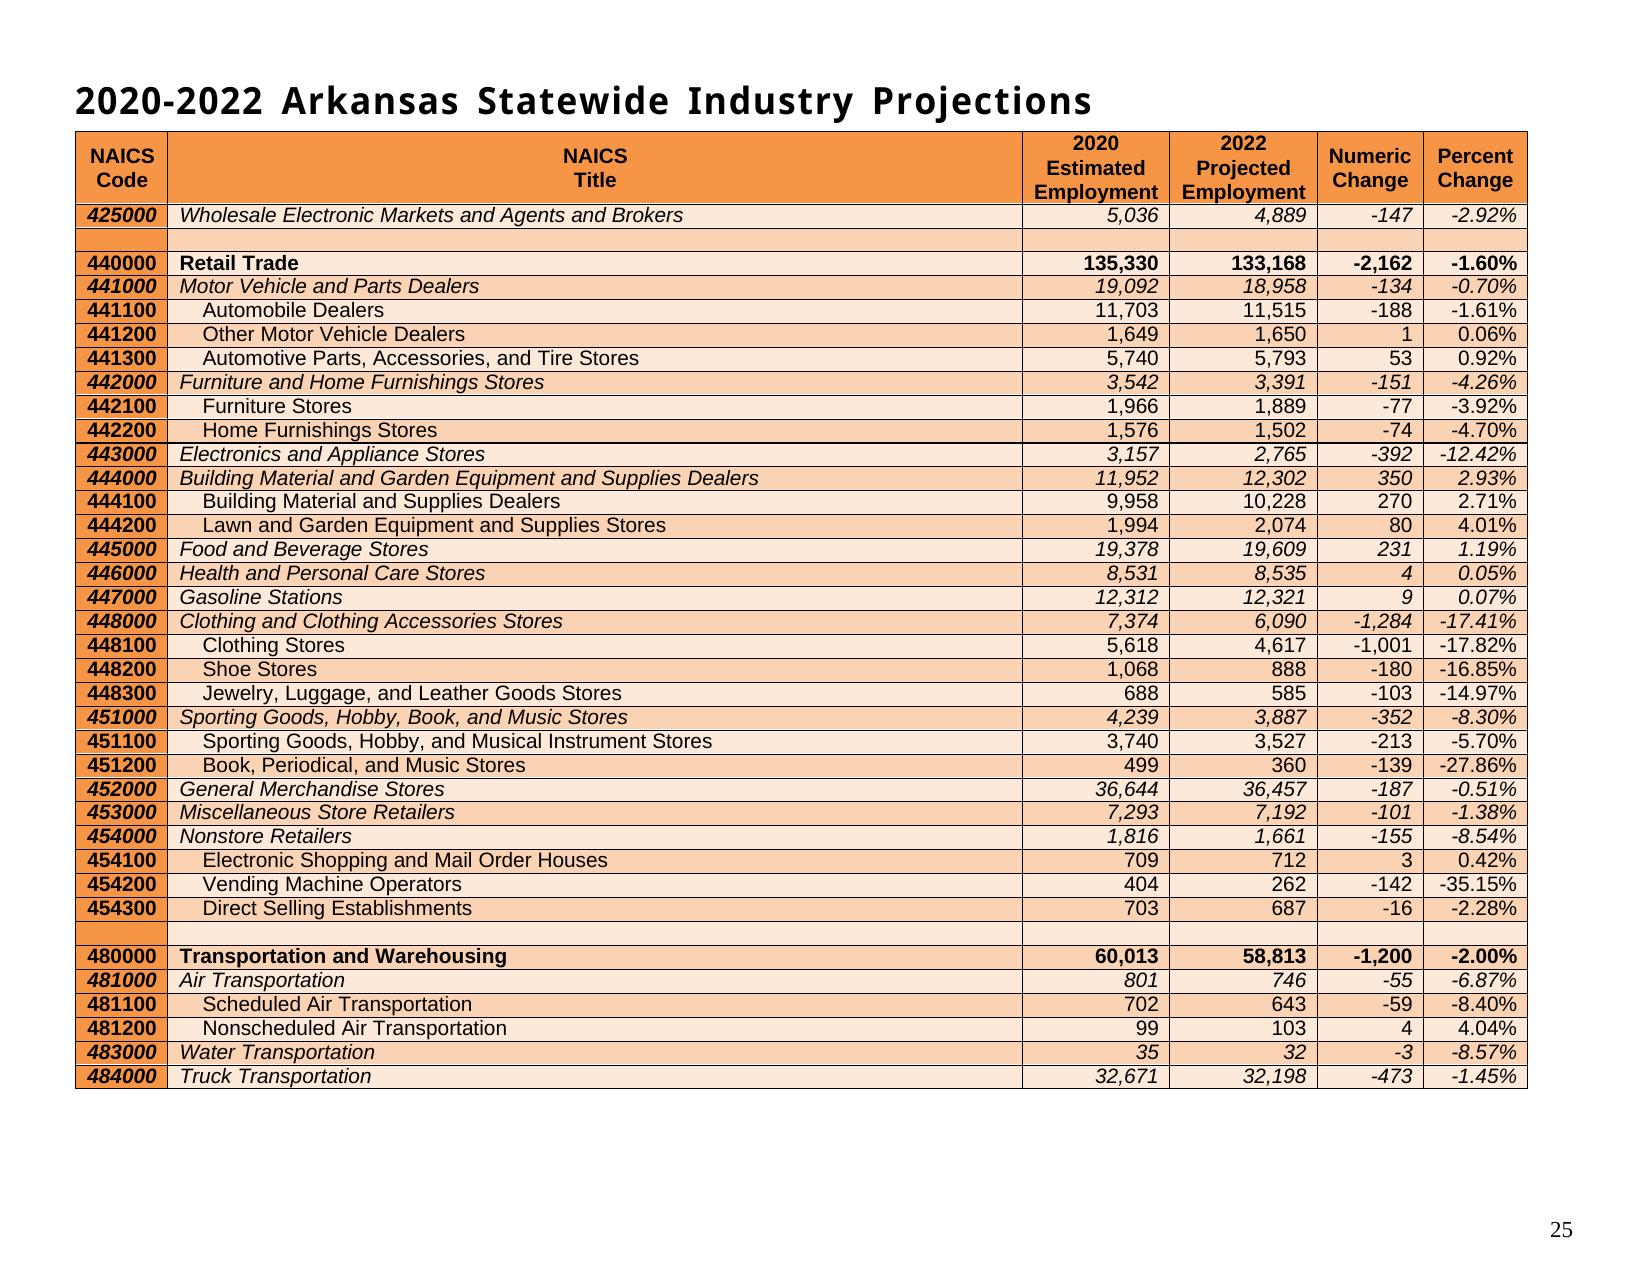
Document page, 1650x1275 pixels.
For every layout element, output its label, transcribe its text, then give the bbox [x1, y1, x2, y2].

table_cell Building Material and Supplies Dealers [168, 491, 1022, 514]
table_cell Motor Vehicle and Parts Dealers [168, 276, 1022, 299]
table_cell 1,661 [1170, 826, 1317, 849]
table_cell 441200 [76, 324, 167, 347]
table_cell 446000 [76, 563, 167, 586]
table_cell 444000 [76, 467, 167, 490]
table_cell Gasoline Stations [168, 587, 1022, 610]
table_cell -392 [1318, 444, 1423, 466]
table_cell -74 [1318, 420, 1423, 442]
table_cell 425000 [76, 205, 167, 227]
table_cell 7,192 [1170, 802, 1317, 825]
table_cell Vending Machine Operators [168, 874, 1022, 897]
table_cell 5,740 [1023, 348, 1169, 371]
table_cell 5,618 [1023, 635, 1169, 658]
table_cell 4,617 [1170, 635, 1317, 658]
table_cell 451200 [76, 755, 167, 777]
table_cell 2.93% [1424, 467, 1527, 490]
table_cell 103 [1170, 1018, 1317, 1041]
table_cell Lawn and Garden Equipment and Supplies Stores [168, 515, 1022, 538]
table_header NAICS Title [168, 132, 1022, 203]
table_cell -1,001 [1318, 635, 1423, 658]
table_cell [1170, 229, 1317, 251]
table_cell Shoe Stores [168, 659, 1022, 682]
table_cell Health and Personal Care Stores [168, 563, 1022, 586]
table_cell 80 [1318, 515, 1423, 538]
table_cell [1170, 922, 1317, 945]
table_cell Jewelry, Luggage, and Leather Goods Stores [168, 683, 1022, 706]
table_cell 32,198 [1170, 1066, 1317, 1088]
table_cell 6,090 [1170, 611, 1317, 634]
table_cell 12,321 [1170, 587, 1317, 610]
table_cell -2.28% [1424, 898, 1527, 921]
table_cell 447000 [76, 587, 167, 610]
table_header 2022 Projected Employment [1170, 132, 1317, 203]
table_cell -17.41% [1424, 611, 1527, 634]
table_cell -5.70% [1424, 731, 1527, 753]
table_cell -101 [1318, 802, 1423, 825]
table_cell -6.87% [1424, 970, 1527, 993]
table_cell -1,200 [1318, 946, 1423, 969]
table_cell Sporting Goods, Hobby, and Musical Instrument Stores [168, 731, 1022, 753]
table_cell 3,542 [1023, 372, 1169, 394]
table_cell 448000 [76, 611, 167, 634]
table_cell 888 [1170, 659, 1317, 682]
table_cell 442200 [76, 420, 167, 442]
table_cell 2.71% [1424, 491, 1527, 514]
table_cell 481000 [76, 970, 167, 993]
table_cell 135,330 [1023, 252, 1169, 275]
table_cell Air Transportation [168, 970, 1022, 993]
table_cell Furniture and Home Furnishings Stores [168, 372, 1022, 394]
table_cell [76, 922, 167, 945]
table_cell 2,074 [1170, 515, 1317, 538]
table_cell Book, Periodical, and Music Stores [168, 755, 1022, 777]
table_cell [1318, 922, 1423, 945]
table_cell 451100 [76, 731, 167, 753]
table_cell 702 [1023, 994, 1169, 1017]
table_cell -103 [1318, 683, 1423, 706]
table_cell -352 [1318, 707, 1423, 729]
table_cell 36,457 [1170, 779, 1317, 801]
table_cell 454200 [76, 874, 167, 897]
table_cell 53 [1318, 348, 1423, 371]
table_cell -16 [1318, 898, 1423, 921]
table_cell 454300 [76, 898, 167, 921]
table_cell 3,887 [1170, 707, 1317, 729]
table_cell [168, 229, 1022, 251]
table_cell 481100 [76, 994, 167, 1017]
table_cell 7,293 [1023, 802, 1169, 825]
table_cell -8.40% [1424, 994, 1527, 1017]
table_cell Clothing and Clothing Accessories Stores [168, 611, 1022, 634]
table_cell Direct Selling Establishments [168, 898, 1022, 921]
table_cell 1,649 [1023, 324, 1169, 347]
table_cell Food and Beverage Stores [168, 539, 1022, 562]
table_cell 36,644 [1023, 779, 1169, 801]
table_cell 445000 [76, 539, 167, 562]
table_cell -1.61% [1424, 300, 1527, 323]
table_cell 444200 [76, 515, 167, 538]
table_cell 0.92% [1424, 348, 1527, 371]
table_cell -8.54% [1424, 826, 1527, 849]
table_cell 0.05% [1424, 563, 1527, 586]
table_cell 442100 [76, 396, 167, 418]
table_header 2020 Estimated Employment [1023, 132, 1169, 203]
table_cell 4,889 [1170, 205, 1317, 227]
table_cell 441000 [76, 276, 167, 299]
table_cell -0.51% [1424, 779, 1527, 801]
table_cell [1023, 229, 1169, 251]
table_cell Scheduled Air Transportation [168, 994, 1022, 1017]
table_cell Other Motor Vehicle Dealers [168, 324, 1022, 347]
table_cell 10,228 [1170, 491, 1317, 514]
table_cell 1,994 [1023, 515, 1169, 538]
table_cell 4.01% [1424, 515, 1527, 538]
table_cell [168, 922, 1022, 945]
table_cell 5,036 [1023, 205, 1169, 227]
table_cell 499 [1023, 755, 1169, 777]
table_cell 451000 [76, 707, 167, 729]
table_cell 9 [1318, 587, 1423, 610]
table_cell 3,391 [1170, 372, 1317, 394]
table_cell -2,162 [1318, 252, 1423, 275]
table_cell 3,740 [1023, 731, 1169, 753]
table_cell 12,302 [1170, 467, 1317, 490]
table_cell Automotive Parts, Accessories, and Tire Stores [168, 348, 1022, 371]
table_cell -14.97% [1424, 683, 1527, 706]
table_cell 58,813 [1170, 946, 1317, 969]
table_cell 4.04% [1424, 1018, 1527, 1041]
table_cell -1.60% [1424, 252, 1527, 275]
table_cell 3 [1318, 850, 1423, 873]
table_cell 1,650 [1170, 324, 1317, 347]
table_cell 9,958 [1023, 491, 1169, 514]
table_cell -55 [1318, 970, 1423, 993]
table_cell Retail Trade [168, 252, 1022, 275]
table_cell 448300 [76, 683, 167, 706]
table_cell -188 [1318, 300, 1423, 323]
table_cell 4 [1318, 563, 1423, 586]
table_cell 440000 [76, 252, 167, 275]
table_cell 483000 [76, 1042, 167, 1064]
table_cell -187 [1318, 779, 1423, 801]
table_cell 35 [1023, 1042, 1169, 1064]
table_cell 11,515 [1170, 300, 1317, 323]
table_cell -1,284 [1318, 611, 1423, 634]
table_cell [1424, 922, 1527, 945]
table_cell 1 [1318, 324, 1423, 347]
table_cell Building Material and Garden Equipment and Supplies Dealers [168, 467, 1022, 490]
table_cell -35.15% [1424, 874, 1527, 897]
table_cell -2.00% [1424, 946, 1527, 969]
table_cell 1,576 [1023, 420, 1169, 442]
table_cell 2,765 [1170, 444, 1317, 466]
table_cell 703 [1023, 898, 1169, 921]
table_cell -213 [1318, 731, 1423, 753]
table_cell -4.26% [1424, 372, 1527, 394]
table_cell 133,168 [1170, 252, 1317, 275]
table_cell 1,068 [1023, 659, 1169, 682]
table_cell 1,816 [1023, 826, 1169, 849]
table_cell -1.38% [1424, 802, 1527, 825]
table_cell General Merchandise Stores [168, 779, 1022, 801]
table_cell 5,793 [1170, 348, 1317, 371]
table_cell -27.86% [1424, 755, 1527, 777]
table_cell 60,013 [1023, 946, 1169, 969]
table_cell 12,312 [1023, 587, 1169, 610]
table_cell 688 [1023, 683, 1169, 706]
table_cell Nonstore Retailers [168, 826, 1022, 849]
table_cell [1023, 922, 1169, 945]
table_cell 453000 [76, 802, 167, 825]
table_cell -2.92% [1424, 205, 1527, 227]
table_cell 32 [1170, 1042, 1317, 1064]
table_cell 448100 [76, 635, 167, 658]
table_cell -142 [1318, 874, 1423, 897]
table_cell -134 [1318, 276, 1423, 299]
table_cell -1.45% [1424, 1066, 1527, 1088]
table_cell -3 [1318, 1042, 1423, 1064]
table_cell -16.85% [1424, 659, 1527, 682]
table_cell 480000 [76, 946, 167, 969]
table_header Percent Change [1424, 132, 1527, 203]
table_cell 19,092 [1023, 276, 1169, 299]
table_cell 3,527 [1170, 731, 1317, 753]
table_header NAICS Code [76, 132, 167, 203]
table_cell [1318, 229, 1423, 251]
table_cell -12.42% [1424, 444, 1527, 466]
table_cell Nonscheduled Air Transportation [168, 1018, 1022, 1041]
table_cell 32,671 [1023, 1066, 1169, 1088]
table_cell 1.19% [1424, 539, 1527, 562]
table_cell -8.57% [1424, 1042, 1527, 1064]
table_cell 454100 [76, 850, 167, 873]
table_header Numeric Change [1318, 132, 1423, 203]
table_cell 262 [1170, 874, 1317, 897]
table_cell 11,703 [1023, 300, 1169, 323]
table_cell 4 [1318, 1018, 1423, 1041]
table_cell 746 [1170, 970, 1317, 993]
table_cell -155 [1318, 826, 1423, 849]
table_cell 1,502 [1170, 420, 1317, 442]
table_cell -3.92% [1424, 396, 1527, 418]
table_cell Furniture Stores [168, 396, 1022, 418]
table_cell Transportation and Warehousing [168, 946, 1022, 969]
table_cell Home Furnishings Stores [168, 420, 1022, 442]
table_cell 443000 [76, 444, 167, 466]
table_cell -180 [1318, 659, 1423, 682]
table_cell 585 [1170, 683, 1317, 706]
table_cell [76, 229, 167, 251]
table_cell 99 [1023, 1018, 1169, 1041]
table_cell 441300 [76, 348, 167, 371]
table_cell Automobile Dealers [168, 300, 1022, 323]
table_cell 452000 [76, 779, 167, 801]
table_cell Sporting Goods, Hobby, Book, and Music Stores [168, 707, 1022, 729]
table_cell 0.07% [1424, 587, 1527, 610]
table_cell 448200 [76, 659, 167, 682]
table_cell Clothing Stores [168, 635, 1022, 658]
table_cell 8,531 [1023, 563, 1169, 586]
table_cell Miscellaneous Store Retailers [168, 802, 1022, 825]
table_cell 3,157 [1023, 444, 1169, 466]
table_cell -147 [1318, 205, 1423, 227]
table_cell 712 [1170, 850, 1317, 873]
table_cell -151 [1318, 372, 1423, 394]
table_cell 484000 [76, 1066, 167, 1088]
table_cell 8,535 [1170, 563, 1317, 586]
table_cell -4.70% [1424, 420, 1527, 442]
table_cell 19,378 [1023, 539, 1169, 562]
table_cell -17.82% [1424, 635, 1527, 658]
table_cell 231 [1318, 539, 1423, 562]
table_cell 441100 [76, 300, 167, 323]
table_cell 0.42% [1424, 850, 1527, 873]
table_cell 442000 [76, 372, 167, 394]
table_cell Water Transportation [168, 1042, 1022, 1064]
table_cell 19,609 [1170, 539, 1317, 562]
table_cell 801 [1023, 970, 1169, 993]
table_cell 1,966 [1023, 396, 1169, 418]
table_cell Electronic Shopping and Mail Order Houses [168, 850, 1022, 873]
table_cell -139 [1318, 755, 1423, 777]
table_cell -473 [1318, 1066, 1423, 1088]
table_cell 350 [1318, 467, 1423, 490]
table_cell 687 [1170, 898, 1317, 921]
table_cell -77 [1318, 396, 1423, 418]
table_cell 404 [1023, 874, 1169, 897]
table_cell 444100 [76, 491, 167, 514]
table_cell 360 [1170, 755, 1317, 777]
table_cell 270 [1318, 491, 1423, 514]
table_cell 643 [1170, 994, 1317, 1017]
table_cell -59 [1318, 994, 1423, 1017]
table_cell 1,889 [1170, 396, 1317, 418]
table_cell 18,958 [1170, 276, 1317, 299]
table_cell 0.06% [1424, 324, 1527, 347]
table_cell 481200 [76, 1018, 167, 1041]
table_cell -0.70% [1424, 276, 1527, 299]
table_cell 11,952 [1023, 467, 1169, 490]
table_cell 709 [1023, 850, 1169, 873]
table_cell Wholesale Electronic Markets and Agents and Brokers [168, 205, 1022, 227]
table_cell Truck Transportation [168, 1066, 1022, 1088]
table_cell 7,374 [1023, 611, 1169, 634]
table_cell -8.30% [1424, 707, 1527, 729]
table_cell 4,239 [1023, 707, 1169, 729]
table_cell 454000 [76, 826, 167, 849]
table_cell [1424, 229, 1527, 251]
table_cell Electronics and Appliance Stores [168, 444, 1022, 466]
